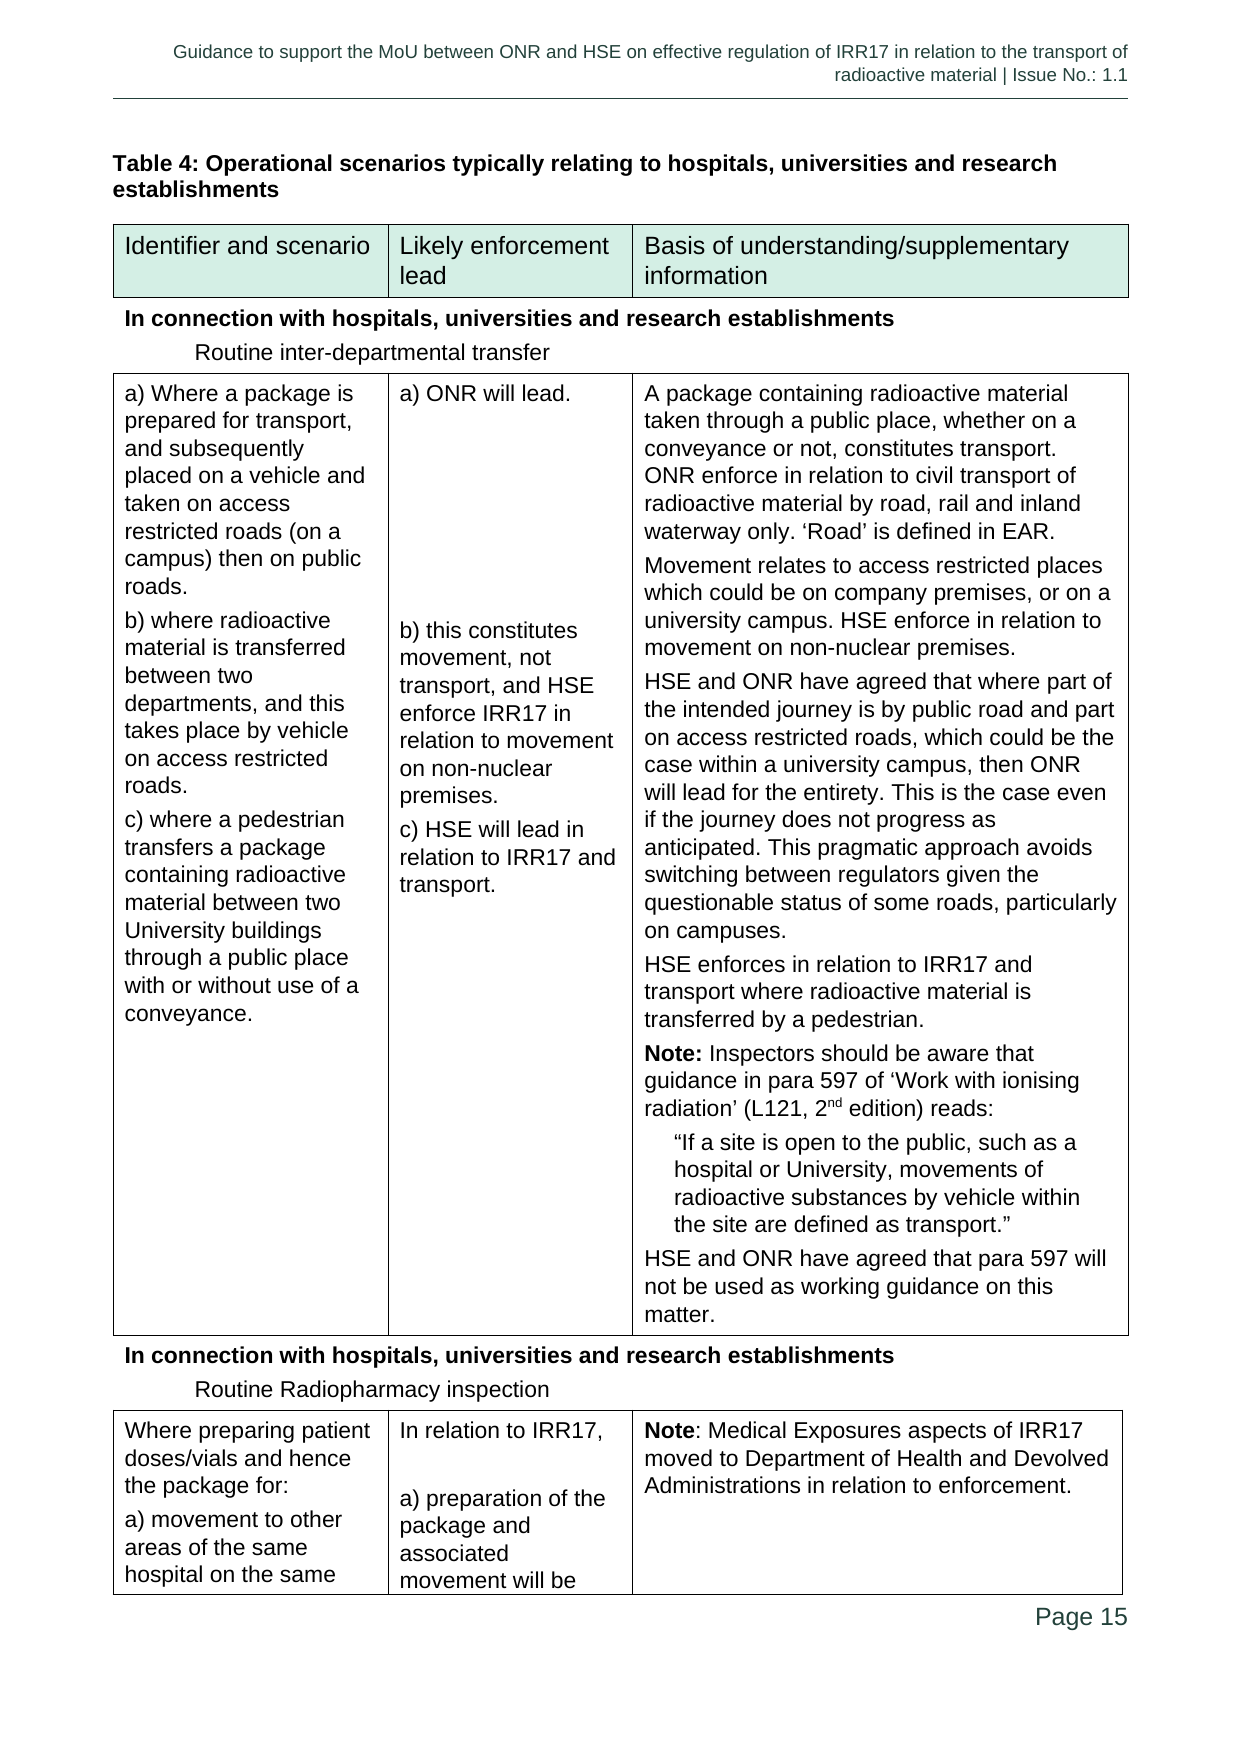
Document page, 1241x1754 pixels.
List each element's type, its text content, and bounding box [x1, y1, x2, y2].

table_header Likely enforcement lead [389, 225, 632, 297]
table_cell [114, 1411, 388, 1594]
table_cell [633, 1411, 1122, 1594]
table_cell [389, 1411, 632, 1594]
table_cell In connection with hospitals, universities and research establishments Routine Radiopharmacy inspection [113, 1336, 1123, 1409]
table_header Identifier and scenario [114, 225, 388, 297]
table_header Basis of understanding/supplementary information [633, 225, 1128, 297]
table_cell A package containing radioactive material taken through a public place, whether on a conveyance or not, constitutes transport. ONR enforce in relation to civil transport of radioactive material by road, rail and inland waterway only. ‘Road’ is defined in EAR. Movement relates to access restricted places which could be on company premises, or on a university campus. HSE enforce in relation to movement on non-nuclear premises. HSE and ONR have agreed that where part of the intended journey is by public road and part on access restricted roads, which could be the case within a university campus, then ONR will lead for the entirety. This is the case even if the journey does not progress as anticipated. This pragmatic approach avoids switching between regulators given the questionable status of some roads, particularly on campuses. HSE enforces in relation to IRR17 and transport where radioactive material is transferred by a pedestrian. Note: Inspectors should be aware that guidance in para 597 of ‘Work with ionising radiation’ (L121, 2nd edition) reads: “If a site is open to the public, such as a hospital or University, movements of radioactive substances by vehicle within the site are defined as transport.” HSE and ONR have agreed that para 597 will not be used as working guidance on this matter. [633, 374, 1128, 1334]
table_cell In connection with hospitals, universities and research establishments Routine inter-departmental transfer [113, 298, 1128, 372]
table_cell a) Where a package is prepared for transport, and subsequently placed on a vehicle and taken on access restricted roads (on a campus) then on public roads. b) where radioactive material is transferred between two departments, and this takes place by vehicle on access restricted roads. c) where a pedestrian transfers a package containing radioactive material between two University buildings through a public place with or without use of a conveyance. [114, 374, 388, 1334]
table_cell a) ONR will lead. b) this constitutes movement, not transport, and HSE enforce IRR17 in relation to movement on non-nuclear premises. c) HSE will lead in relation to IRR17 and transport. [389, 374, 632, 1334]
